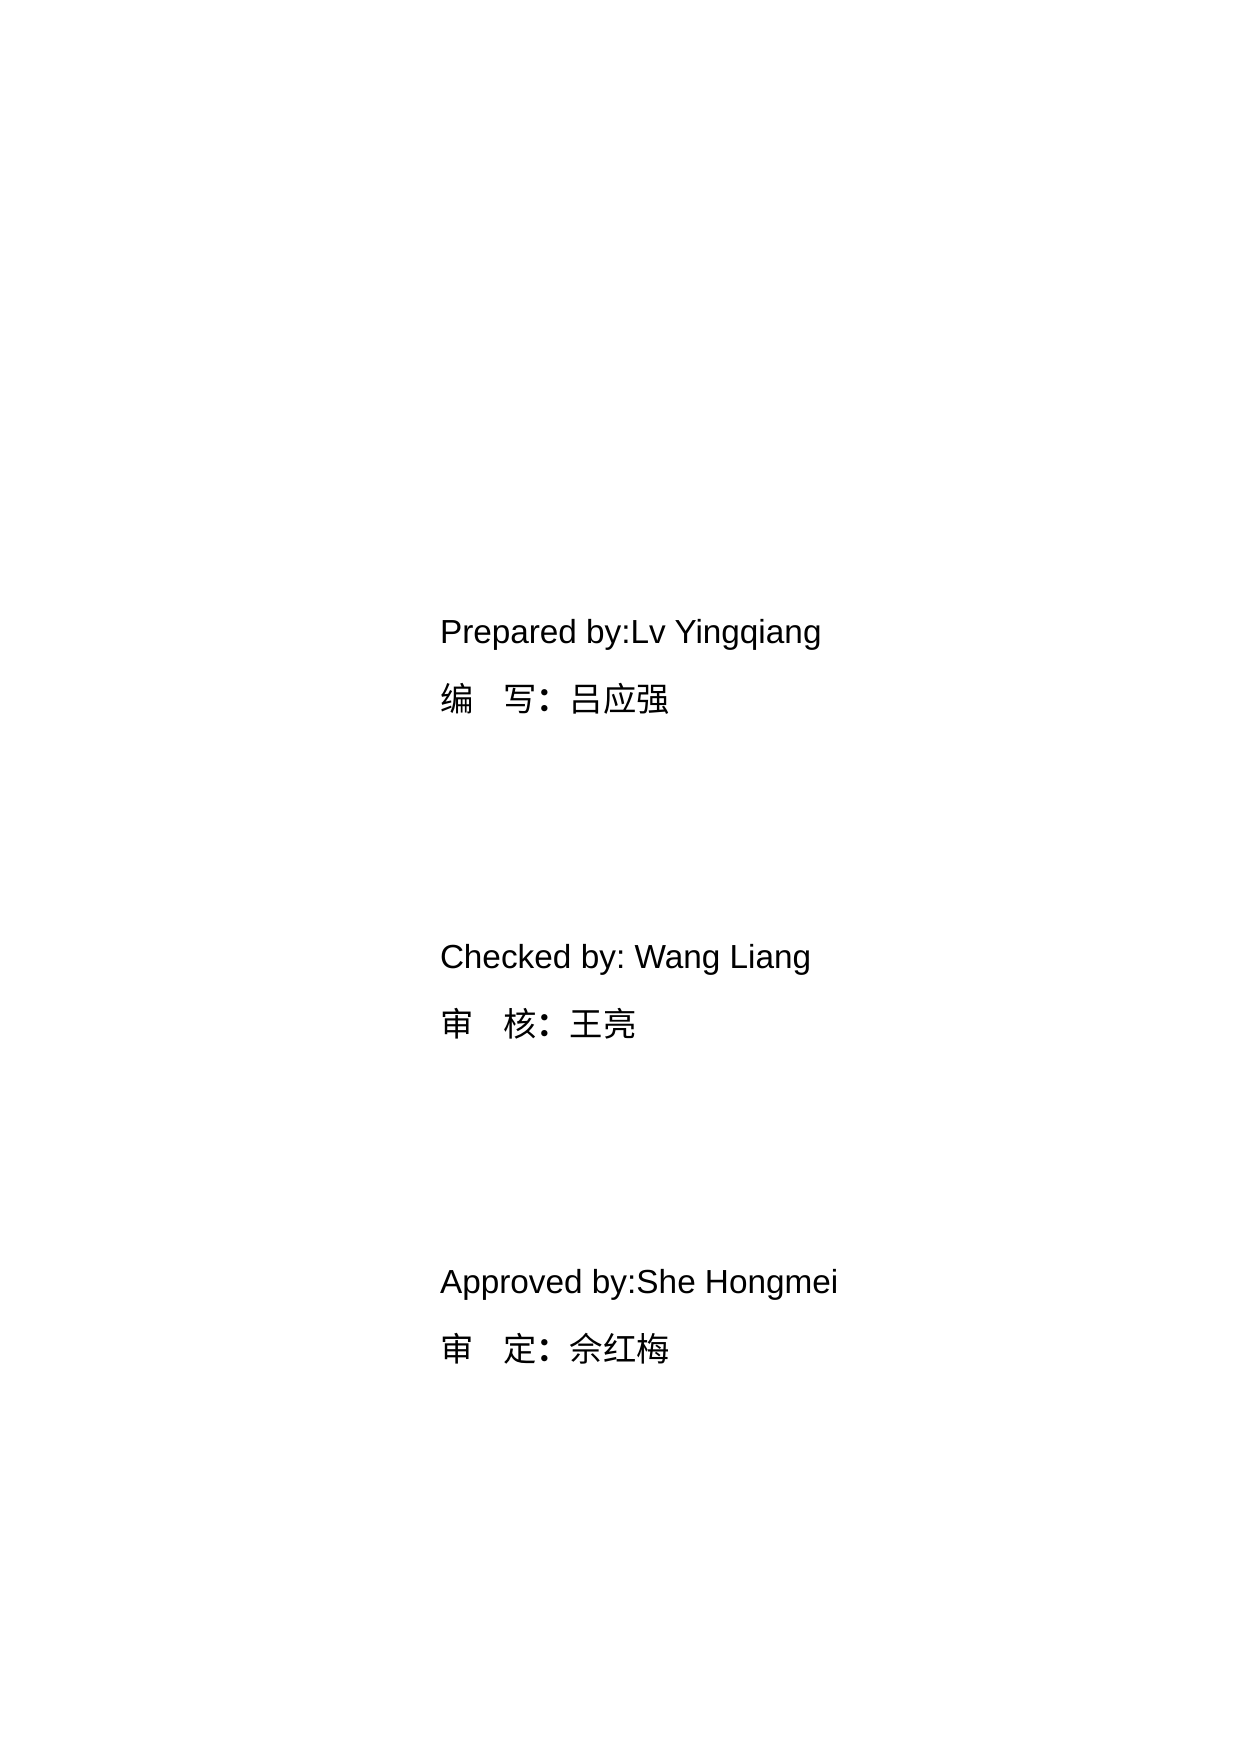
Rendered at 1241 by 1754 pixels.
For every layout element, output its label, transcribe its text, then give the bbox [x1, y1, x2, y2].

text 编 写：吕应强 [440, 664, 1092, 729]
text 审 核：王亮 [440, 989, 1092, 1054]
text 审 定：佘红梅 [440, 1314, 1092, 1379]
text Approved by:She Hongmei [440, 1249, 1092, 1314]
text Checked by: Wang Liang [440, 924, 1092, 989]
text Prepared by:Lv Yingqiang [440, 599, 1092, 664]
